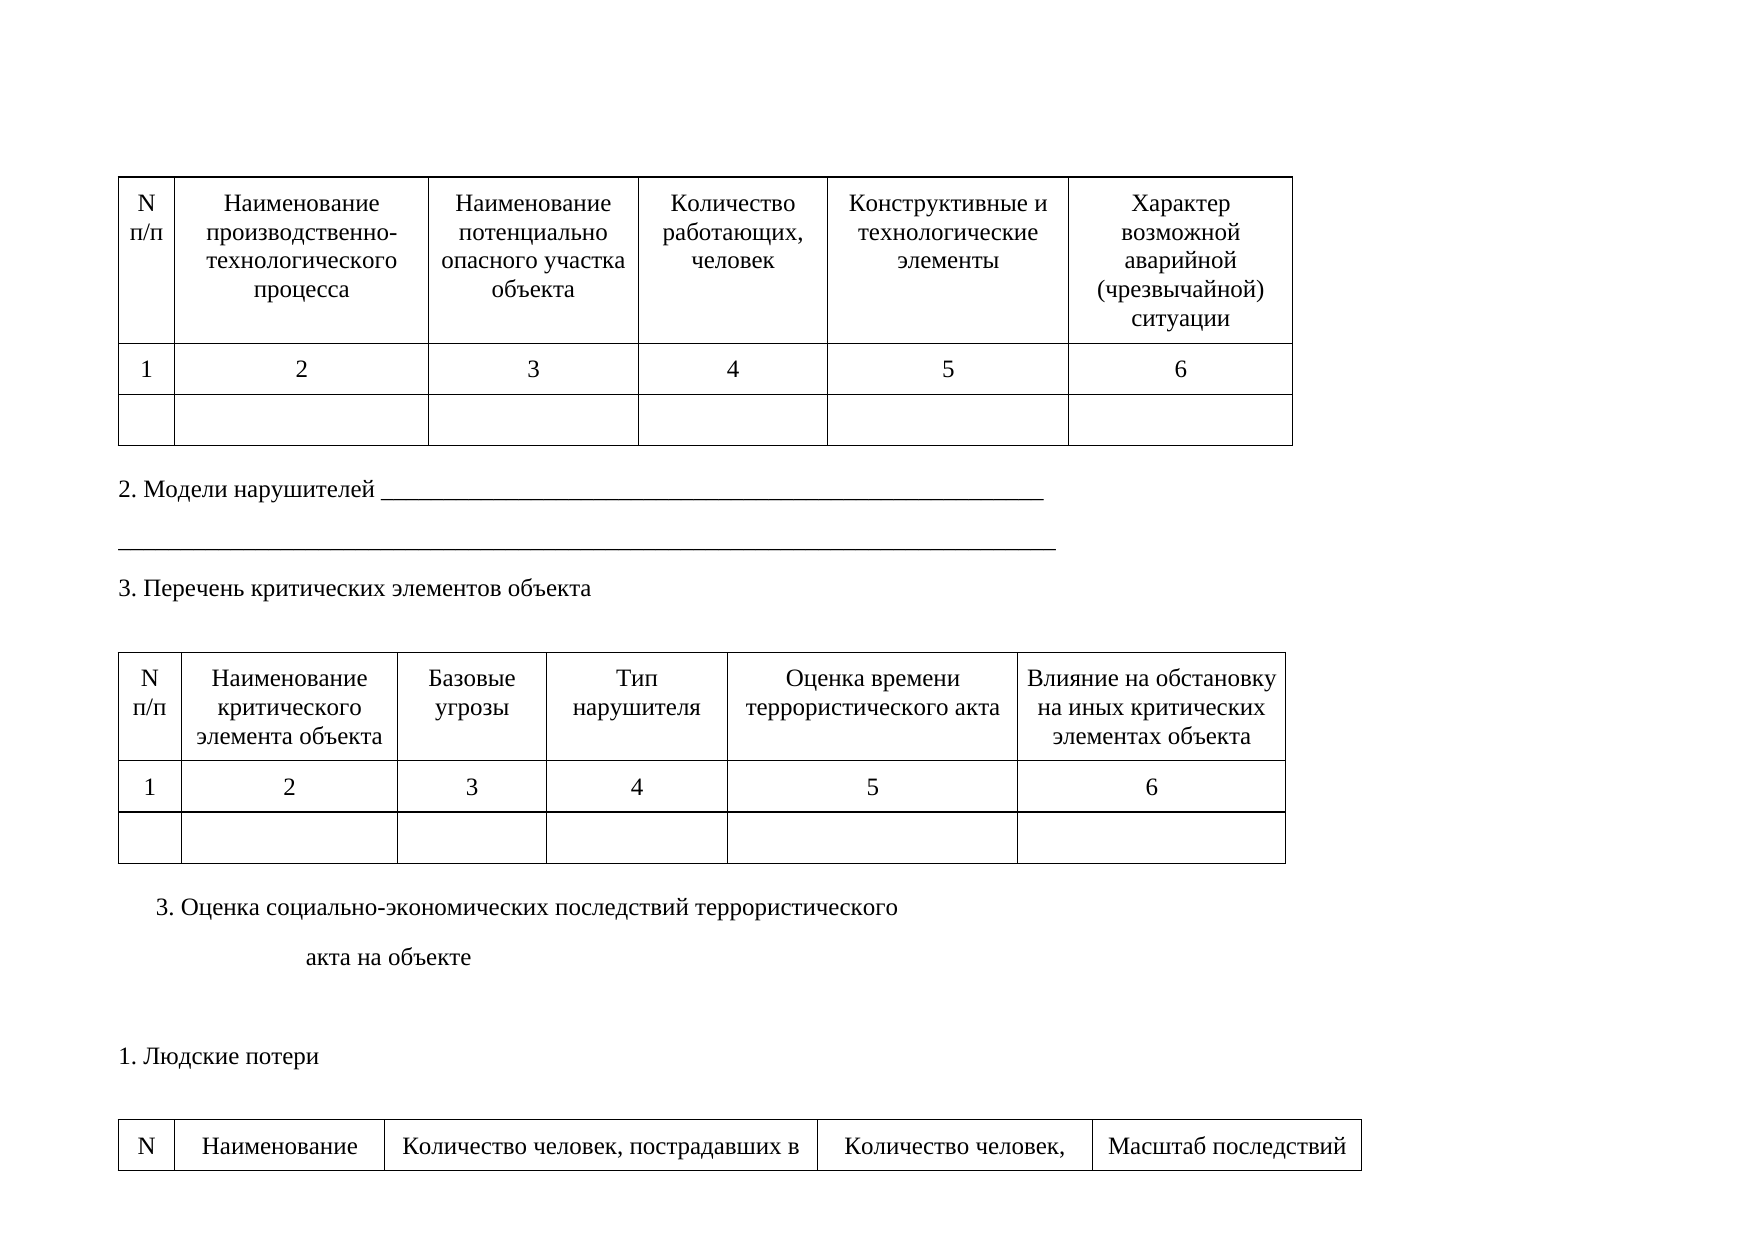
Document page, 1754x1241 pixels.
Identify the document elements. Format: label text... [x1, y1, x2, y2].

table_header Характер возможной аварийной (чрезвычайной) ситуации [1069, 178, 1292, 342]
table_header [385, 1120, 817, 1170]
table_cell 1 [119, 344, 174, 393]
table_header N п/п [119, 1120, 174, 1170]
table_cell 6 [1069, 344, 1292, 393]
table_cell [398, 813, 546, 862]
text 2. Модели нарушителей _____________________________________________________ [118, 474, 1636, 503]
table_cell 6 [1018, 761, 1285, 811]
table_cell [1069, 395, 1292, 444]
table_cell 5 [828, 344, 1068, 393]
table_header Наименование производственно-технологического процесса [175, 178, 428, 342]
table_header Базовые угрозы [398, 653, 546, 760]
table_cell [639, 395, 827, 444]
table_header Влияние на обстановку на иных критических элементах объекта [1018, 653, 1285, 760]
table_cell 1 [119, 761, 181, 811]
table_cell [182, 813, 397, 862]
table_header Наименование потенциально опасного участка объекта [429, 178, 638, 342]
text 3. Перечень критических элементов объекта [118, 573, 1636, 602]
text 3. Оценка социально-экономических последствий террористического [118, 892, 1636, 921]
table_header Тип нарушителя [547, 653, 727, 760]
table_cell 2 [182, 761, 397, 811]
table_cell 3 [429, 344, 638, 393]
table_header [818, 1120, 1092, 1170]
table_cell 3 [398, 761, 546, 811]
table_cell [175, 395, 428, 444]
text ___________________________________________________________________________ [118, 524, 1636, 553]
table_cell 4 [547, 761, 727, 811]
text акта на объекте [118, 942, 1636, 971]
table_header Оценка времени террористического акта [728, 653, 1017, 760]
table_header Количество работающих, человек [639, 178, 827, 342]
table_cell [547, 813, 727, 862]
table_cell [119, 813, 181, 862]
table_header Конструктивные и технологические элементы [828, 178, 1068, 342]
table_cell 5 [728, 761, 1017, 811]
text 1. Людские потери [118, 1041, 1636, 1070]
table_cell [119, 395, 174, 444]
table_cell [429, 395, 638, 444]
table_header N п/п [119, 178, 174, 342]
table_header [1093, 1120, 1361, 1170]
table_cell [828, 395, 1068, 444]
table_cell 4 [639, 344, 827, 393]
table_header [175, 1120, 384, 1170]
table_header Наименование критического элемента объекта [182, 653, 397, 760]
table_cell 2 [175, 344, 428, 393]
table_header N п/п [119, 653, 181, 760]
table_cell [728, 813, 1017, 862]
table_cell [1018, 813, 1285, 862]
